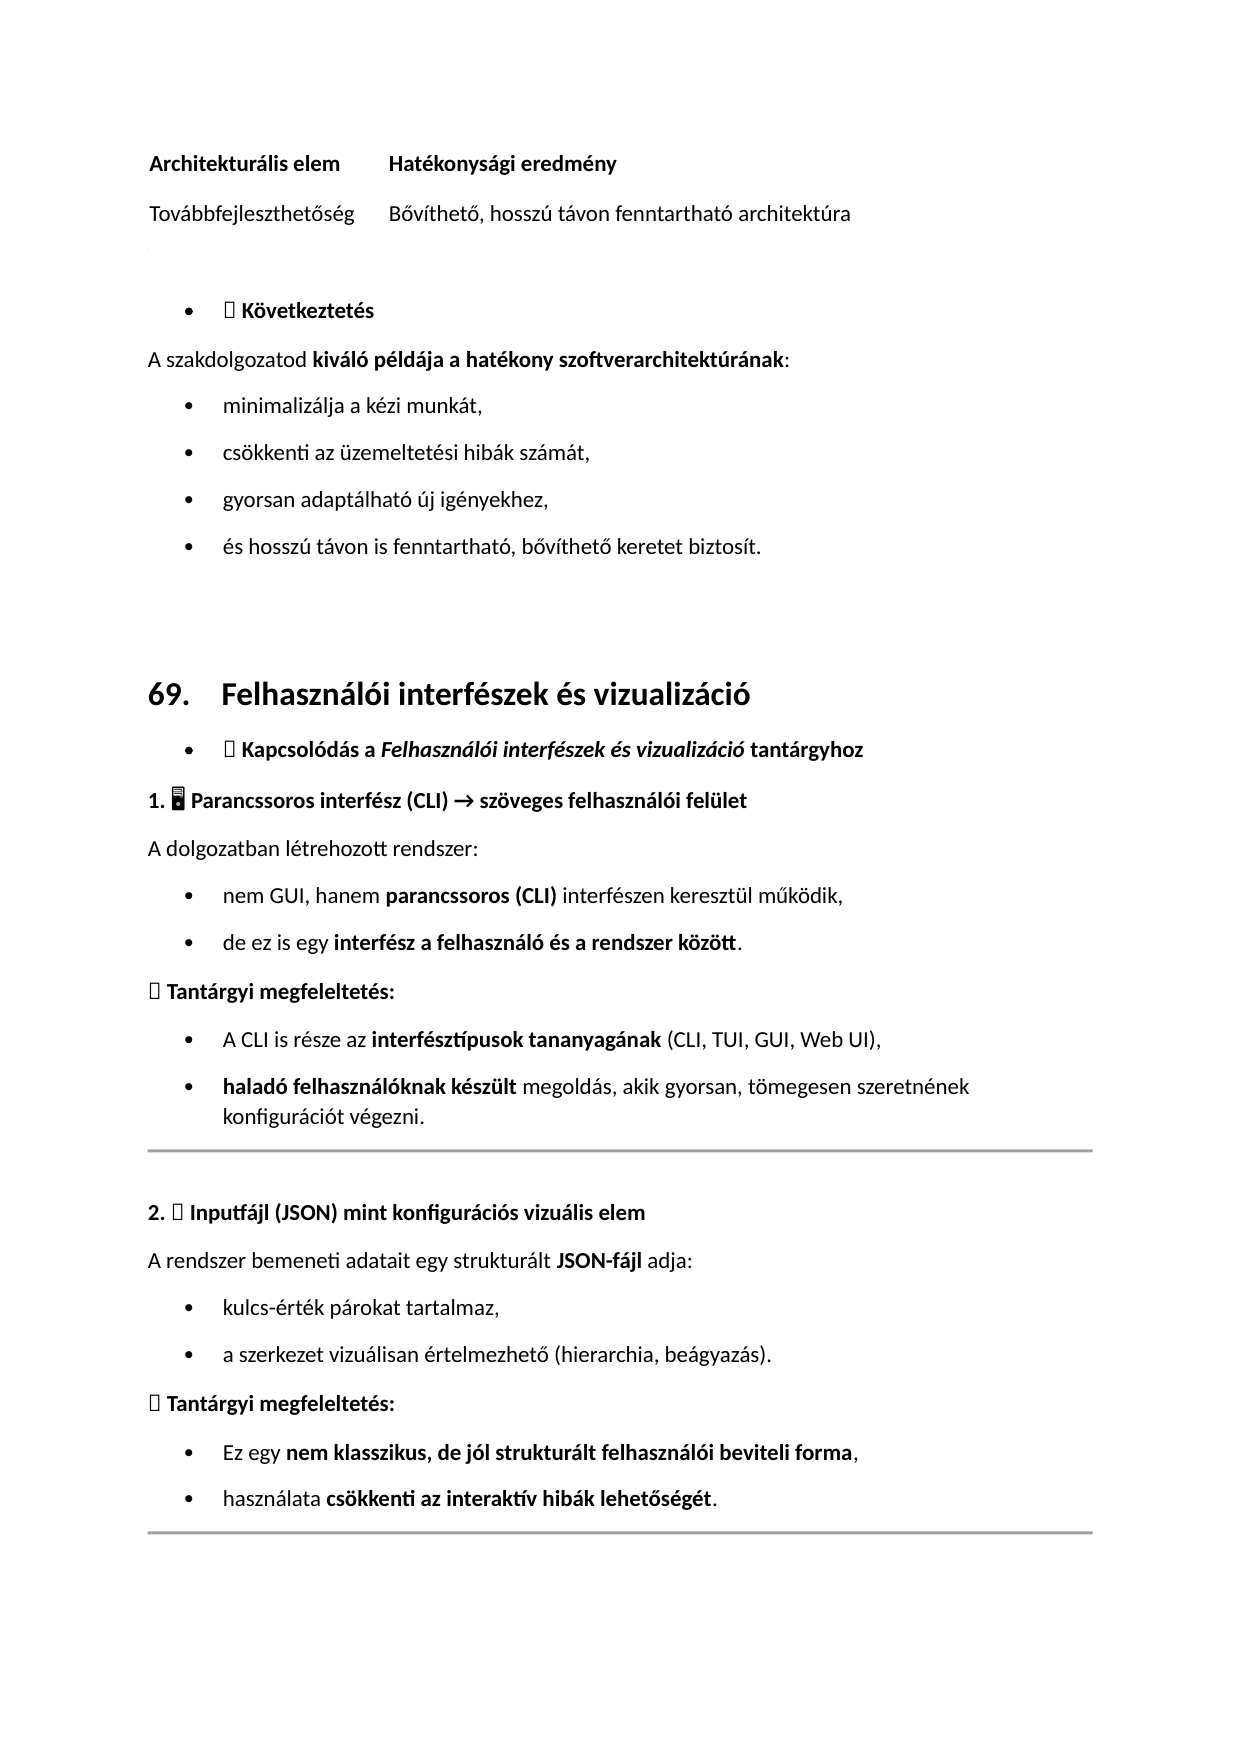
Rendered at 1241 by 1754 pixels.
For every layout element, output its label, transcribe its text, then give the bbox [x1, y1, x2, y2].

list a szerkezet vizuálisan értelmezhető (hierarchia, beágyazás). [185, 1340, 1093, 1368]
text A rendszer bemeneti adatait egy strukturált JSON-fájl adja: [148, 1247, 1093, 1274]
list ✅ Következtetés [185, 294, 1093, 326]
subtitle Felhasználói interfészek és vizualizáció [148, 673, 1093, 713]
text 📌 Tantárgyi megfeleltetés: [148, 1387, 1093, 1418]
text A szakdolgozatod kiváló példája a hatékony szoftverarchitektúrának: [148, 345, 1093, 373]
list de ez is egy interfész a felhasználó és a rendszer között. [185, 928, 1093, 956]
list 🧩 Kapcsolódás a Felhasználói interfészek és vizualizáció tantárgyhoz [185, 733, 1093, 765]
list csökkenti az üzemeltetési hibák számát, [185, 438, 1093, 466]
list haladó felhasználóknak készült megoldás, akik gyorsan, tömegesen szeretnének konfigurációt végezni. [185, 1072, 1093, 1130]
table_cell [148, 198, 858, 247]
list használata csökkenti az interaktív hibák lehetőségét. [185, 1484, 1093, 1512]
list A CLI is része az interfésztípusok tananyagának (CLI, TUI, GUI, Web UI), [185, 1025, 1093, 1053]
list kulcs-érték párokat tartalmaz, [185, 1293, 1093, 1321]
list minimalizálja a kézi munkát, [185, 392, 1093, 419]
list Ez egy nem klasszikus, de jól strukturált felhasználói beviteli forma, [185, 1438, 1093, 1466]
list gyorsan adaptálható új igényekhez, [185, 485, 1093, 513]
text 📌 Tantárgyi megfeleltetés: [148, 975, 1093, 1006]
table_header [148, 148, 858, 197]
text 2. 🧾 Inputfájl (JSON) mint konfigurációs vizuális elem [148, 1196, 1093, 1227]
text A dolgozatban létrehozott rendszer: [148, 834, 1093, 862]
list és hosszú távon is fenntartható, bővíthető keretet biztosít. [185, 532, 1093, 560]
list nem GUI, hanem parancssoros (CLI) interfészen keresztül működik, [185, 881, 1093, 909]
text 1. 🖥️ Parancssoros interfész (CLI) → szöveges felhasználói felület [148, 784, 1093, 815]
